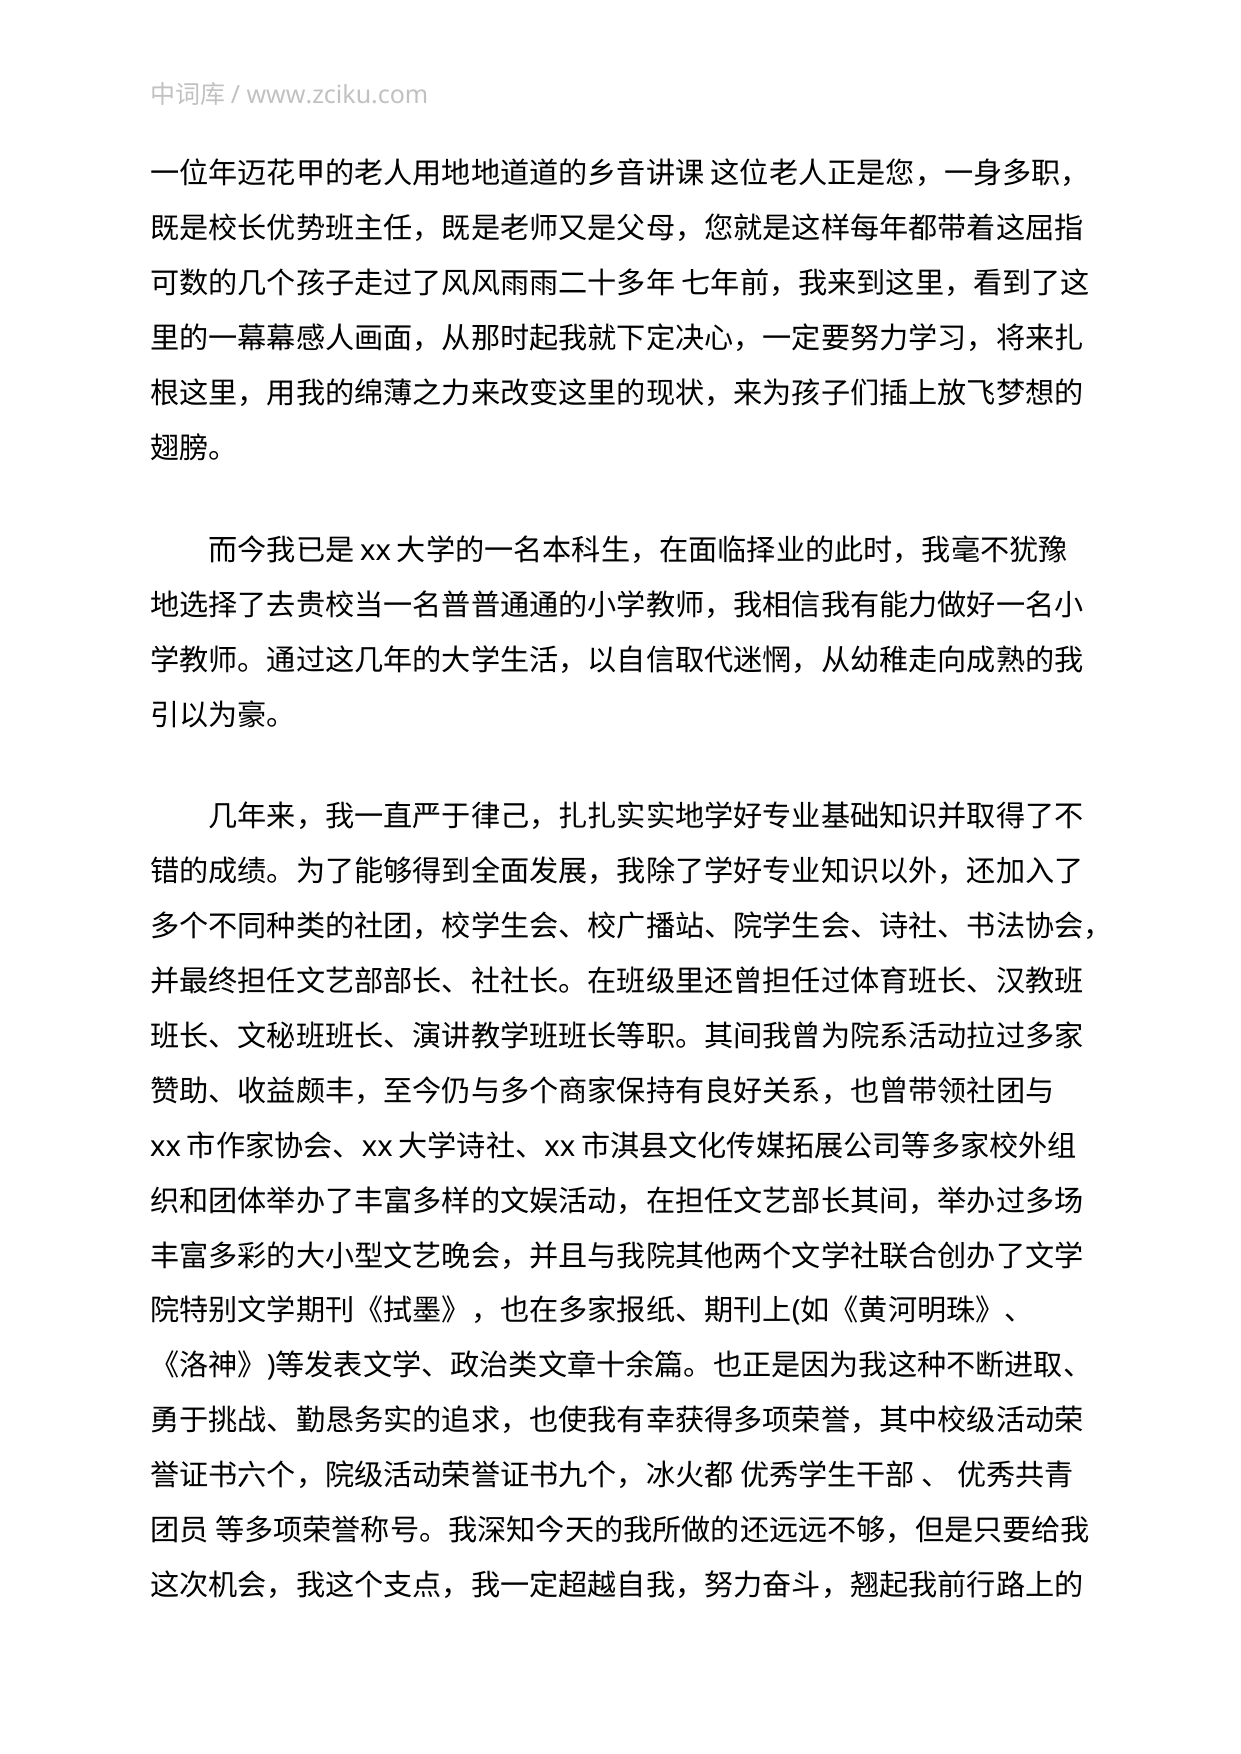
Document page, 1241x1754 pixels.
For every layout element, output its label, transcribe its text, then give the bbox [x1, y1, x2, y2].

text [150, 150, 1090, 467]
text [150, 793, 1090, 1604]
text 而今我已是xx大学的一名本科生，在面临择业的此时，我毫不犹豫地选择了去贵校当一名普普通通的小学教师，我相信我有能力做好一名小学教师。通过这几年的大学生活，以自信取代迷惘，从幼稚走向成熟的我引以为豪。 [150, 526, 1090, 733]
